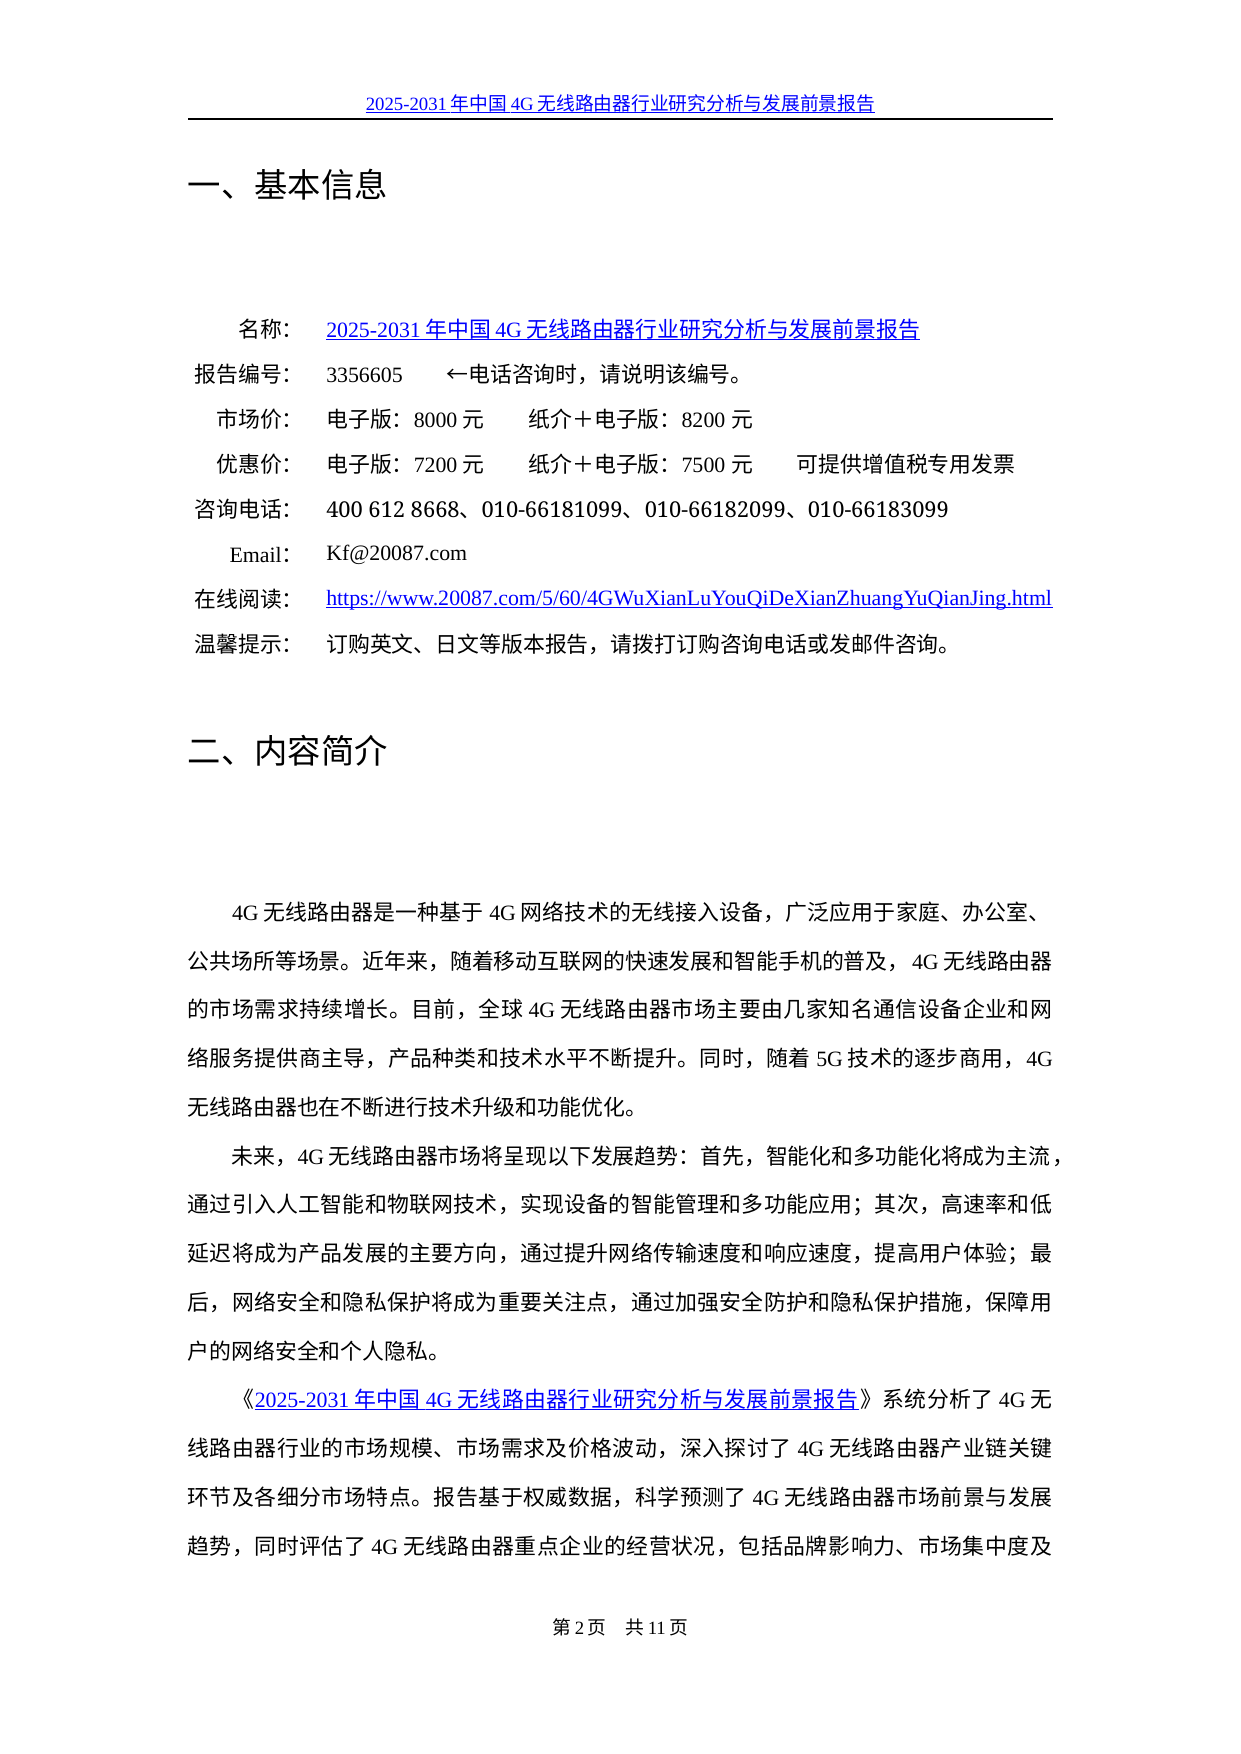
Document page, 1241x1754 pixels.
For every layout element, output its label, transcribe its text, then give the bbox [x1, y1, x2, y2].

table_cell 优惠价： [167, 447, 315, 492]
table_cell 在线阅读： [167, 582, 315, 627]
table_header 2025-2031年中国4G无线路由器行业研究分析与发展前景报告 [315, 312, 1073, 357]
table_cell 市场价： [167, 402, 315, 447]
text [187, 894, 1053, 1561]
table_cell 订购英文、日文等版本报告，请拨打订购咨询电话或发邮件咨询。 [315, 627, 1073, 672]
table_cell 3356605 ←电话咨询时，请说明该编号。 [315, 357, 1073, 402]
table_cell Email： [167, 537, 315, 582]
table_header 名称： [167, 312, 315, 357]
table_cell 报告编号： [167, 357, 315, 402]
table_cell [315, 582, 1073, 627]
title 一、基本信息 [187, 150, 1053, 215]
table_cell 400 612 8668、010-66181099、010-66182099、010-66183099 [315, 492, 1073, 537]
table_cell Kf@20087.com [315, 537, 1073, 582]
table_cell 电子版：8000 元 纸介＋电子版：8200 元 [315, 402, 1073, 447]
title 二、内容简介 [187, 717, 1053, 782]
table_cell 电子版：7200 元 纸介＋电子版：7500 元 可提供增值税专用发票 [315, 447, 1073, 492]
table_cell 咨询电话： [167, 492, 315, 537]
table_cell 温馨提示： [167, 627, 315, 672]
